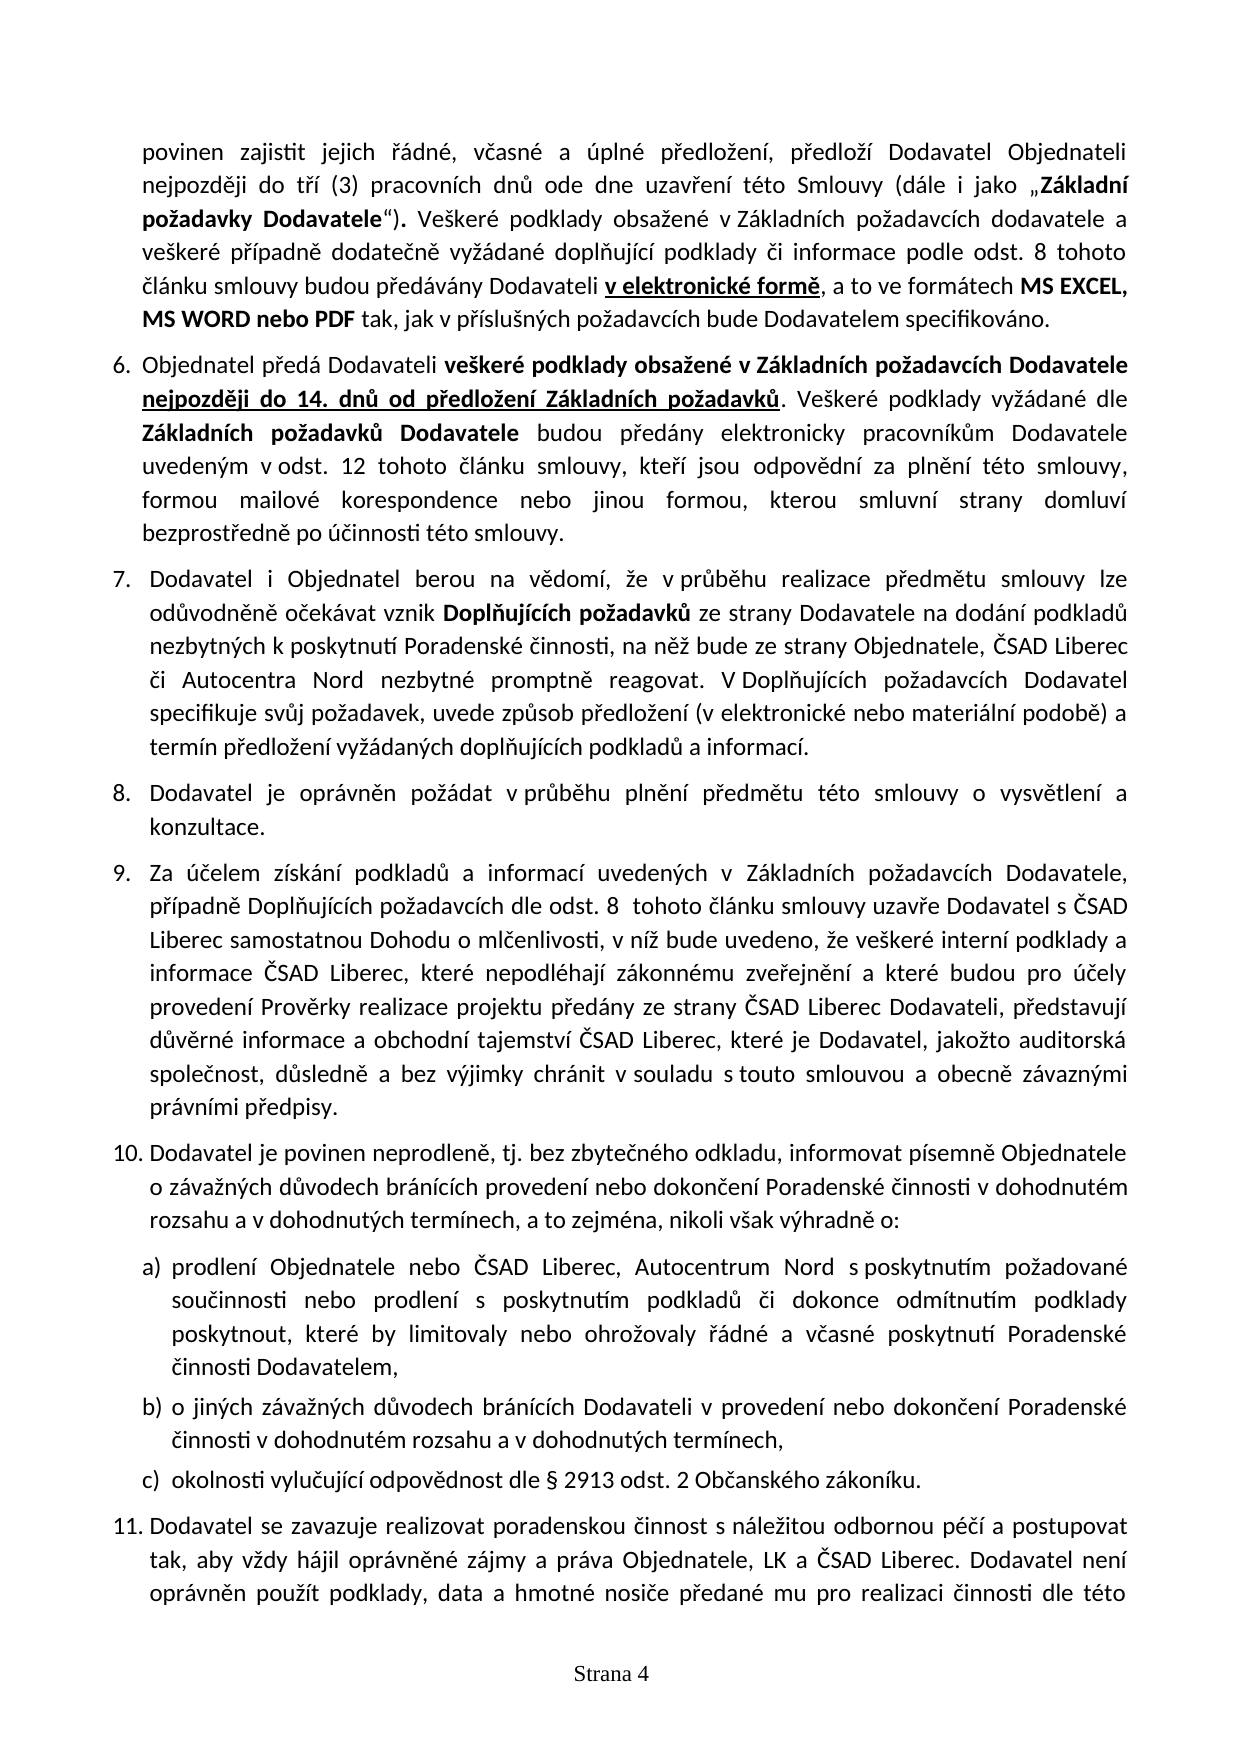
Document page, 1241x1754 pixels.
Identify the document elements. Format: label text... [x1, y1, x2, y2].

list okolnosti vylučující odpovědnost dle § 2913 odst. 2 Občanského zákoníku. [142, 1464, 1128, 1495]
list Za účelem získání podkladů a informací uvedených v Základních požadavcích Dodavatele, případně Doplňujících požadavcích dle odst. 8 tohoto článku smlouvy uzavře Dodavatel s ČSAD Liberec samostatnou Dohodu o mlčenlivosti, v níž bude uvedeno, že veškeré interní podklady a informace ČSAD Liberec, které nepodléhají zákonnému zveřejnění a které budou pro účely provedení Prověrky realizace projektu předány ze strany ČSAD Liberec Dodavateli, představují důvěrné informace a obchodní tajemství ČSAD Liberec, které je Dodavatel, jakožto auditorská společnost, důsledně a bez výjimky chránit v souladu s touto smlouvou a obecně závaznými právními předpisy. [112, 857, 1128, 1122]
list prodlení Objednatele nebo ČSAD Liberec, Autocentrum Nord s poskytnutím požadované součinnosti nebo prodlení s poskytnutím podkladů či dokonce odmítnutím podklady poskytnout, které by limitovaly nebo ohrožovaly řádné a včasné poskytnutí Poradenské činnosti Dodavatelem, [142, 1251, 1128, 1382]
list Dodavatel je oprávněn požádat v průběhu plnění předmětu této smlouvy o vysvětlení a konzultace. [112, 777, 1128, 841]
list Dodavatel i Objednatel berou na vědomí, že v průběhu realizace předmětu smlouvy lze odůvodněně očekávat vznik Doplňujících požadavků ze strany Dodavatele na dodání podkladů nezbytných k poskytnutí Poradenské činnosti, na něž bude ze strany Objednatele, ČSAD Liberec či Autocentra Nord nezbytné promptně reagovat. V Doplňujících požadavcích Dodavatel specifikuje svůj požadavek, uvede způsob předložení (v elektronické nebo materiální podobě) a termín předložení vyžádaných doplňujících podkladů a informací. [112, 563, 1128, 762]
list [112, 1510, 1128, 1608]
list Dodavatel je povinen neprodleně, tj. bez zbytečného odkladu, informovat písemně Objednatele o závažných důvodech bránících provedení nebo dokončení Poradenské činnosti v dohodnutém rozsahu a v dohodnutých termínech, a to zejména, nikoli však výhradně o: [112, 1137, 1128, 1235]
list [112, 136, 1128, 334]
list Objednatel předá Dodavateli veškeré podklady obsažené v Základních požadavcích Dodavatele nejpozději do 14. dnů od předložení Základních požadavků. Veškeré podklady vyžádané dle Základních požadavků Dodavatele budou předány elektronicky pracovníkům Dodavatele uvedeným v odst. 12 tohoto článku smlouvy, kteří jsou odpovědní za plnění této smlouvy, formou mailové korespondence nebo jinou formou, kterou smluvní strany domluví bezprostředně po účinnosti této smlouvy. [112, 349, 1128, 548]
list o jiných závažných důvodech bránících Dodavateli v provedení nebo dokončení Poradenské činnosti v dohodnutém rozsahu a v dohodnutých termínech, [142, 1391, 1128, 1455]
